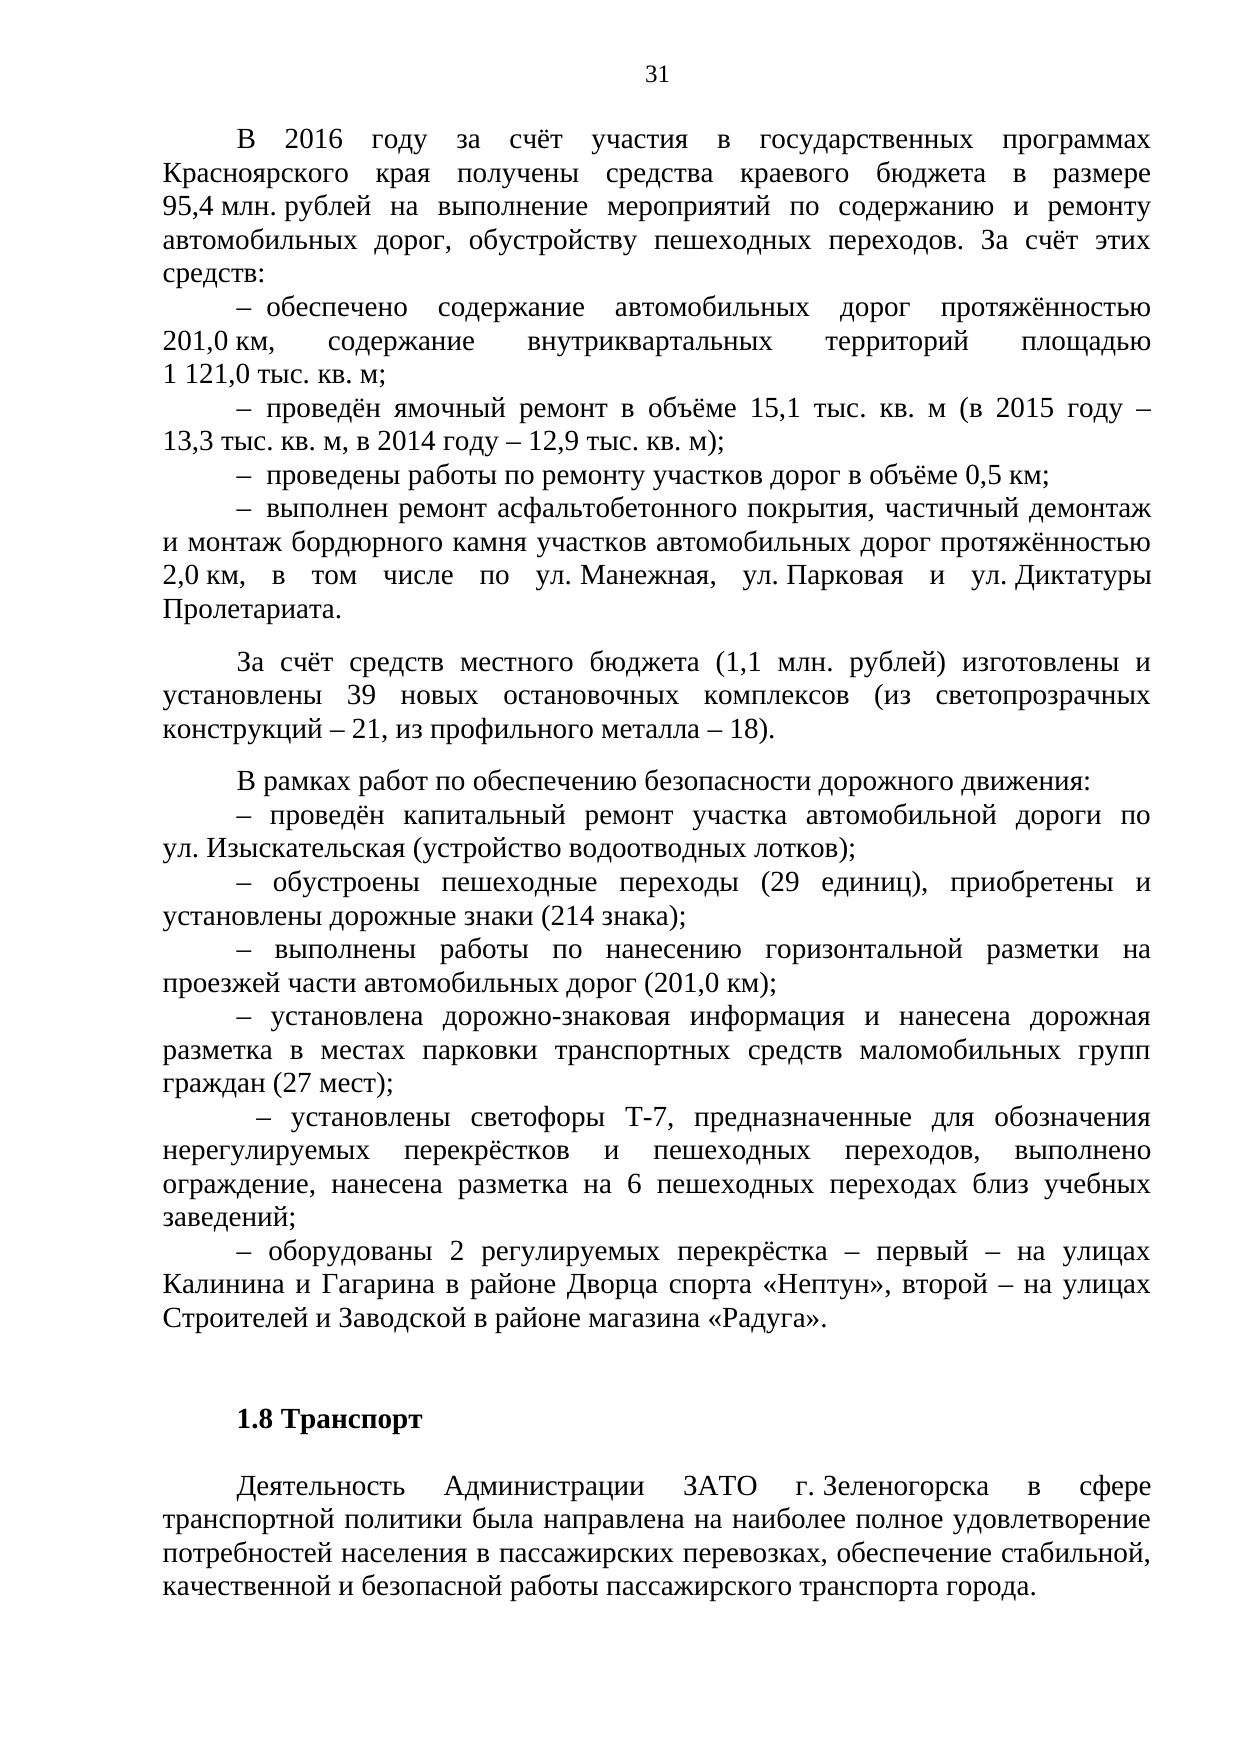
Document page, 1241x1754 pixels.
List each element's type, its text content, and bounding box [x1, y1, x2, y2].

text – проведены работы по ремонту участков дорог в объёме 0,5 км; [162, 457, 1152, 490]
text – оборудованы 2 регулируемых перекрёстка – первый – на улицах Калинина и Гагарина в районе Дворца спорта «Нептун», второй – на улицах Строителей и Заводской в районе магазина «Радуга». [162, 1233, 1152, 1334]
text – выполнен ремонт асфальтобетонного покрытия, частичный демонтаж и монтаж бордюрного камня участков автомобильных дорог протяжённостью 2,0 км, в том числе по ул. Манежная, ул. Парковая и ул. Диктатуры Пролетариата. [162, 490, 1152, 624]
text – выполнены работы по нанесению горизонтальной разметки на проезжей части автомобильных дорог (201,0 км); [162, 931, 1152, 998]
text – проведён капитальный ремонт участка автомобильной дороги по ул. Изыскательская (устройство водоотводных лотков); [162, 797, 1152, 864]
text В рамках работ по обеспечению безопасности дорожного движения: [162, 763, 1152, 797]
text – установлены светофоры Т-7, предназначенные для обозначения нерегулируемых перекрёстков и пешеходных переходов, выполнено ограждение, нанесена разметка на 6 пешеходных переходах близ учебных заведений; [162, 1099, 1152, 1233]
list Транспорт [162, 1401, 1152, 1434]
text В 2016 году за счёт участия в государственных программах Красноярского края получены средства краевого бюджета в размере 95,4 млн. рублей на выполнение мероприятий по содержанию и ремонту автомобильных дорог, обустройству пешеходных переходов. За счёт этих средств: [162, 121, 1152, 289]
text – установлена дорожно-знаковая информация и нанесена дорожная разметка в местах парковки транспортных средств маломобильных групп граждан (27 мест); [162, 998, 1152, 1099]
text – обустроены пешеходные переходы (29 единиц), приобретены и установлены дорожные знаки (214 знака); [162, 864, 1152, 931]
text Деятельность Администрации ЗАТО г. Зеленогорска в сфере транспортной политики была направлена на наиболее полное удовлетворение потребностей населения в пассажирских перевозках, обеспечение стабильной, качественной и безопасной работы пассажирского транспорта города. [162, 1468, 1152, 1602]
text – проведён ямочный ремонт в объёме 15,1 тыс. кв. м (в 2015 году – 13,3 тыс. кв. м, в 2014 году – 12,9 тыс. кв. м); [162, 390, 1152, 457]
text За счёт средств местного бюджета (1,1 млн. рублей) изготовлены и установлены 39 новых остановочных комплексов (из светопрозрачных конструкций – 21, из профильного металла – 18). [162, 644, 1152, 744]
text – обеспечено содержание автомобильных дорог протяжённостью 201,0 км, содержание внутриквартальных территорий площадью 1 121,0 тыс. кв. м; [162, 289, 1152, 390]
